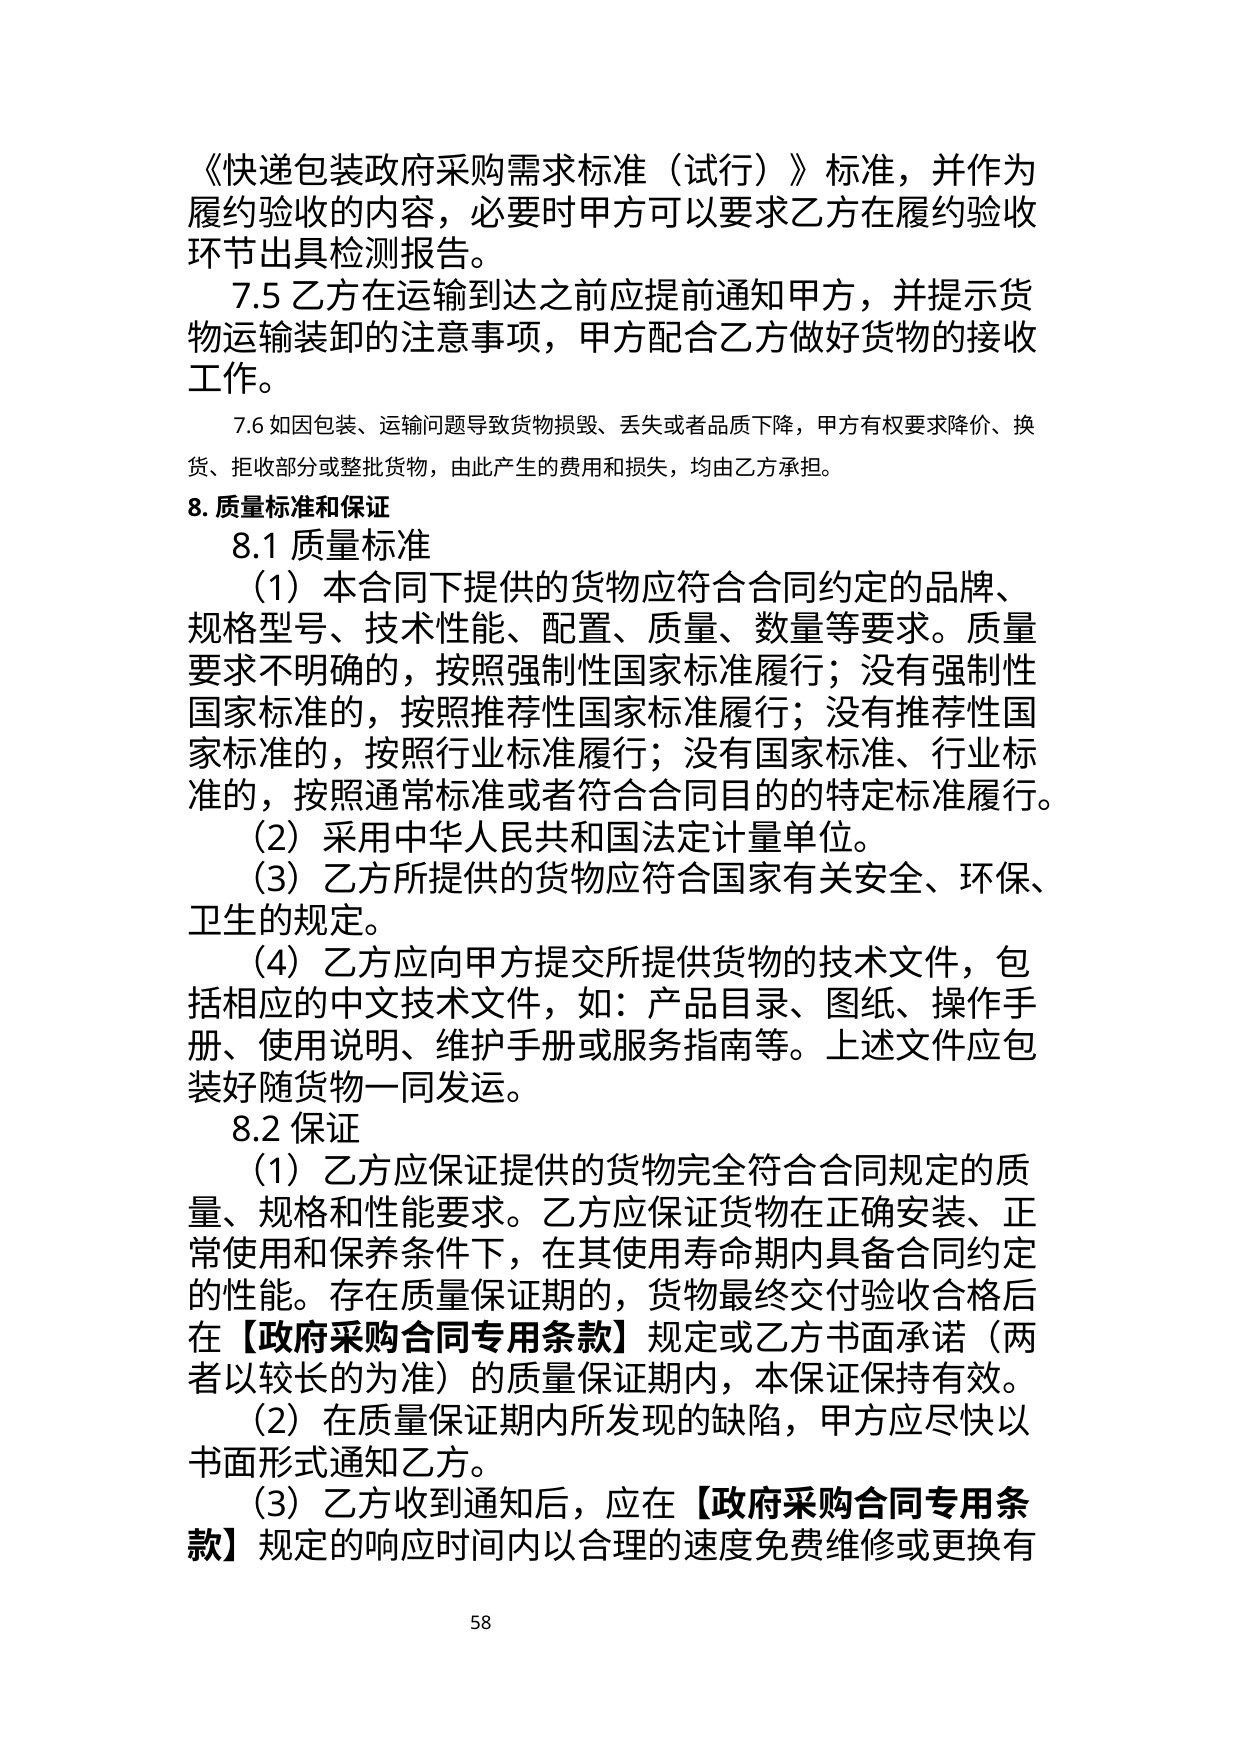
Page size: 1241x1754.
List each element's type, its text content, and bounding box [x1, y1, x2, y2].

text （2）在质量保证期内所发现的缺陷，甲方应尽快以书面形式通知乙方。 [187, 1400, 1053, 1483]
text 8.1 质量标准 [187, 525, 1053, 567]
text 8.2 保证 [187, 1108, 1053, 1150]
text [187, 1483, 1053, 1567]
text （2）采用中华人民共和国法定计量单位。 [187, 817, 1053, 858]
text 7.6 如因包装、运输问题导致货物损毁、丢失或者品质下降，甲方有权要求降价、换货、拒收部分或整批货物，由此产生的费用和损失，均由乙方承担。 [187, 400, 1053, 483]
text 7.5 乙方在运输到达之前应提前通知甲方，并提示货物运输装卸的注意事项，甲方配合乙方做好货物的接收工作。 [187, 275, 1053, 400]
text （3）乙方所提供的货物应符合国家有关安全、环保、卫生的规定。 [187, 858, 1053, 942]
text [187, 150, 1053, 275]
text （4）乙方应向甲方提交所提供货物的技术文件，包括相应的中文技术文件，如：产品目录、图纸、操作手册、使用说明、维护手册或服务指南等。上述文件应包装好随货物一同发运。 [187, 942, 1053, 1108]
text 8. 质量标准和保证 [187, 483, 1053, 525]
text （1）乙方应保证提供的货物完全符合合同规定的质量、规格和性能要求。乙方应保证货物在正确安装、正常使用和保养条件下，在其使用寿命期内具备合同约定的性能。存在质量保证期的，货物最终交付验收合格后在【政府采购合同专用条款】规定或乙方书面承诺（两者以较长的为准）的质量保证期内，本保证保持有效。 [187, 1150, 1053, 1400]
text （1）本合同下提供的货物应符合合同约定的品牌、规格型号、技术性能、配置、质量、数量等要求。质量要求不明确的，按照强制性国家标准履行；没有强制性国家标准的，按照推荐性国家标准履行；没有推荐性国家标准的，按照行业标准履行；没有国家标准、行业标准的，按照通常标准或者符合合同目的的特定标准履行。 [187, 567, 1053, 817]
